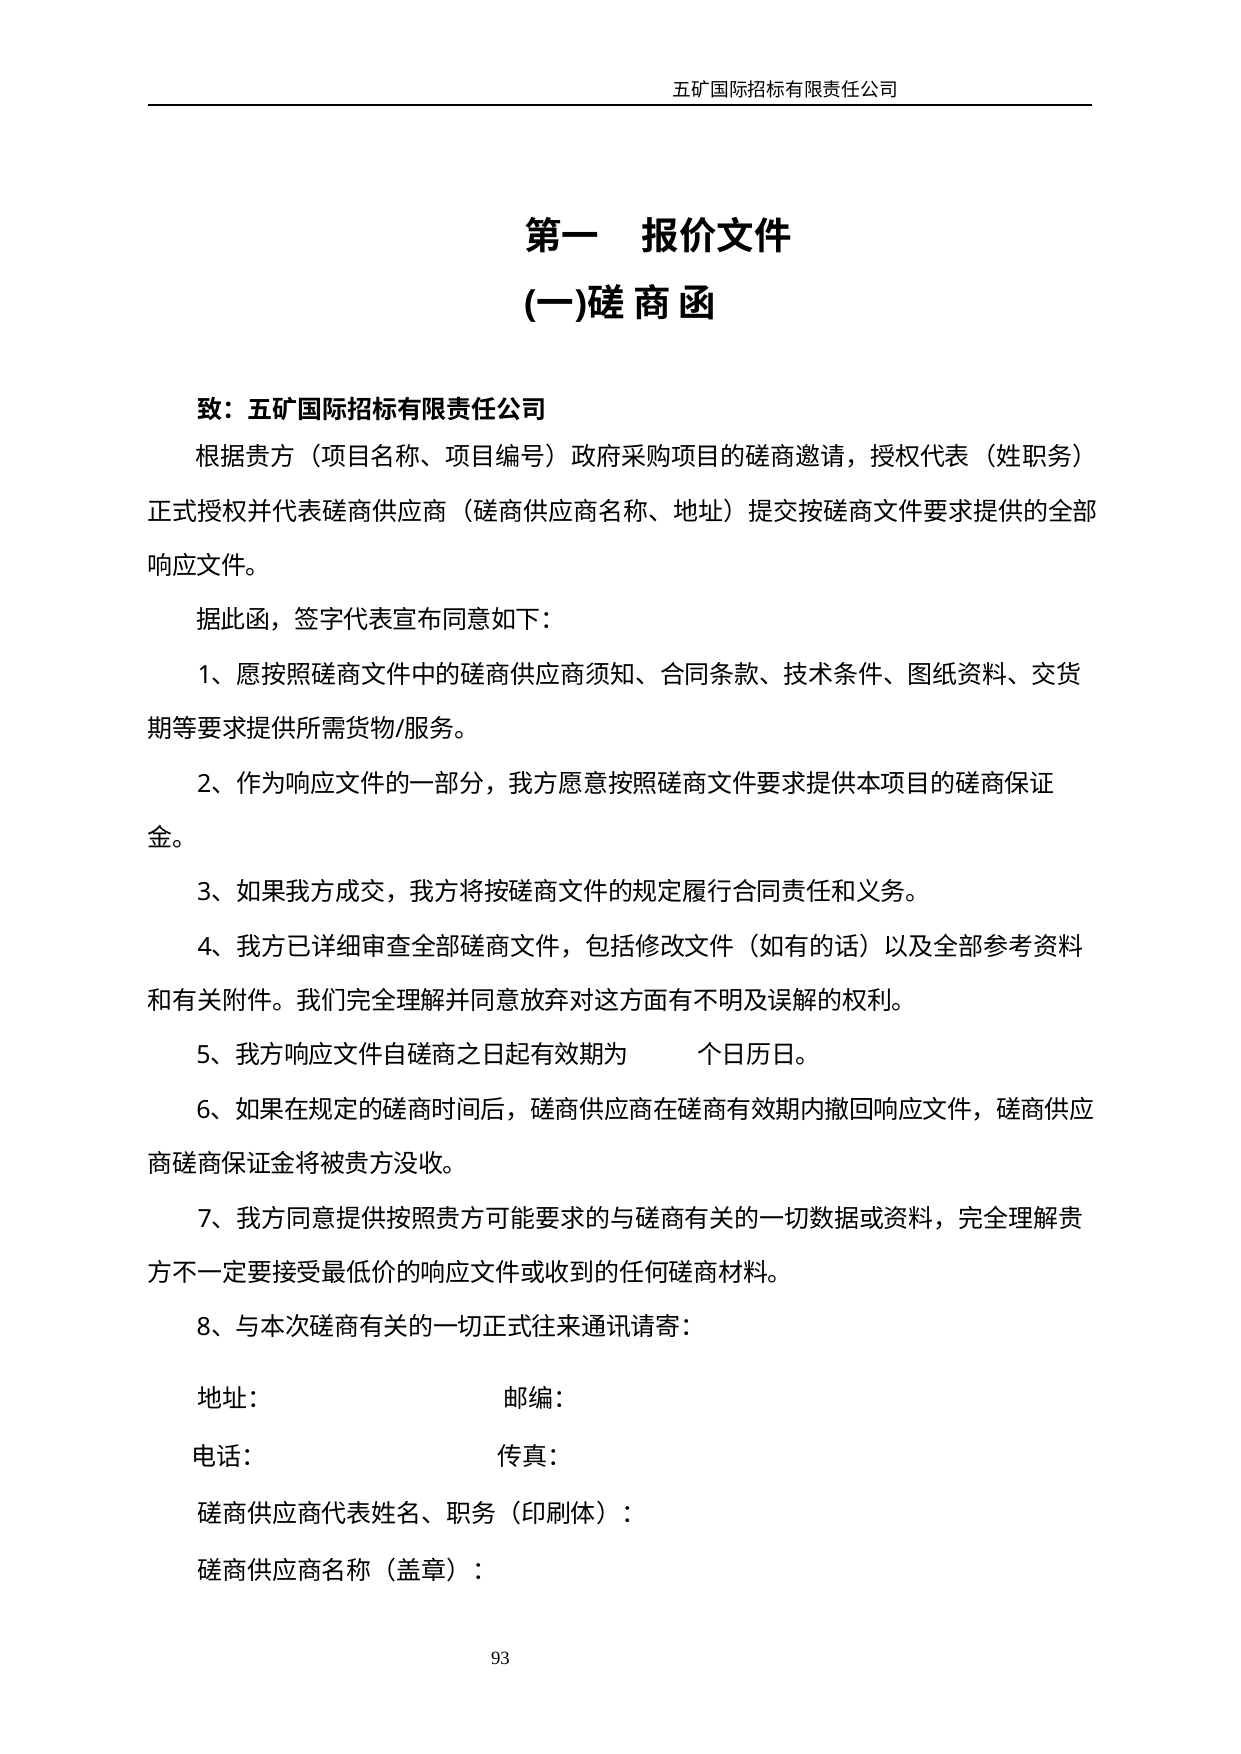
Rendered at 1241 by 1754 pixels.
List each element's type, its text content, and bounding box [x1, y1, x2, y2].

text 4、我方已详细审查全部磋商文件，包括修改文件（如有的话）以及全部参考资料和有关附件。我们完全理解并同意放弃对这方面有不明及误解的权利。 [148, 926, 1097, 1017]
text 2、作为响应文件的一部分，我方愿意按照磋商文件要求提供本项目的磋商保证金。 [148, 763, 1097, 854]
text 地址： 邮编： [148, 1386, 1092, 1413]
text 1、愿按照磋商文件中的磋商供应商须知、合同条款、技术条件、图纸资料、交货期等要求提供所需货物/服务。 [148, 654, 1097, 745]
text 6、如果在规定的磋商时间后，磋商供应商在磋商有效期内撤回响应文件，磋商供应 商磋商保证金将被贵方没收。 [148, 1089, 1097, 1180]
text 5、我方响应文件自磋商之日起有效期为 个日历日。 [148, 1035, 1097, 1071]
text 7、我方同意提供按照贵方可能要求的与磋商有关的一切数据或资料，完全理解贵方不一定要接受最低价的响应文件或收到的任何磋商材料。 [148, 1198, 1097, 1289]
text (一)磋 商 函 [146, 273, 1092, 327]
text 致：五矿国际招标有限责任公司 [148, 397, 1092, 424]
text 根据贵方（项目名称、项目编号）政府采购项目的磋商邀请，授权代表（姓职务）正式授权并代表磋商供应商（磋商供应商名称、地址）提交按磋商文件要求提供的全部响应文件。 [148, 437, 1098, 582]
text 3、如果我方成交，我方将按磋商文件的规定履行合同责任和义务。 [148, 872, 1097, 908]
text 第一 报价文件 [148, 206, 1092, 260]
text 8、与本次磋商有关的一切正式往来通讯请寄： [148, 1307, 1092, 1343]
text 据此函，签字代表宣布同意如下： [148, 600, 1092, 636]
